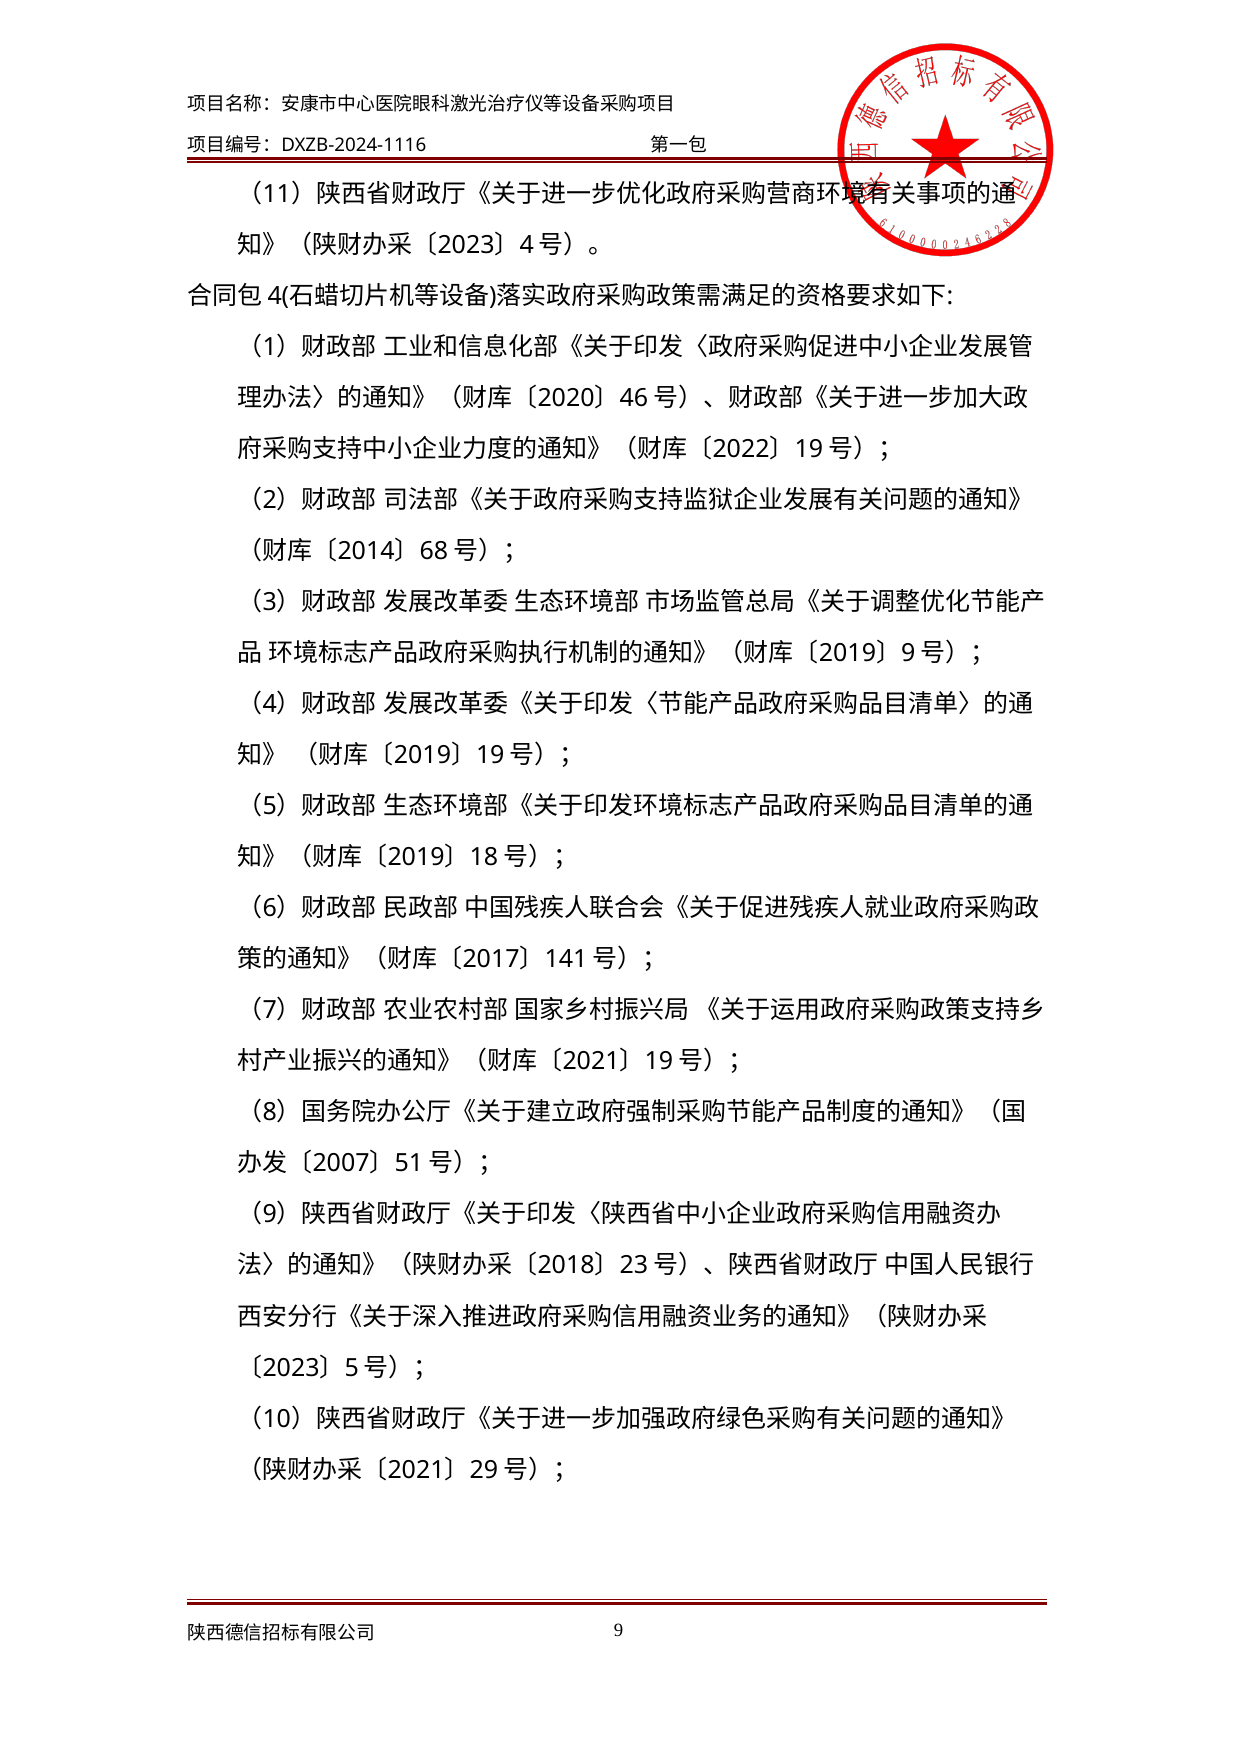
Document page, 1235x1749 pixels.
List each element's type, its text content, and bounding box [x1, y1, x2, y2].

text 合同包4(石蜡切片机等设备)落实政府采购政策需满足的资格要求如下: [187, 277, 1047, 311]
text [237, 328, 1047, 1485]
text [237, 175, 1047, 260]
picture [835, 40, 1057, 260]
